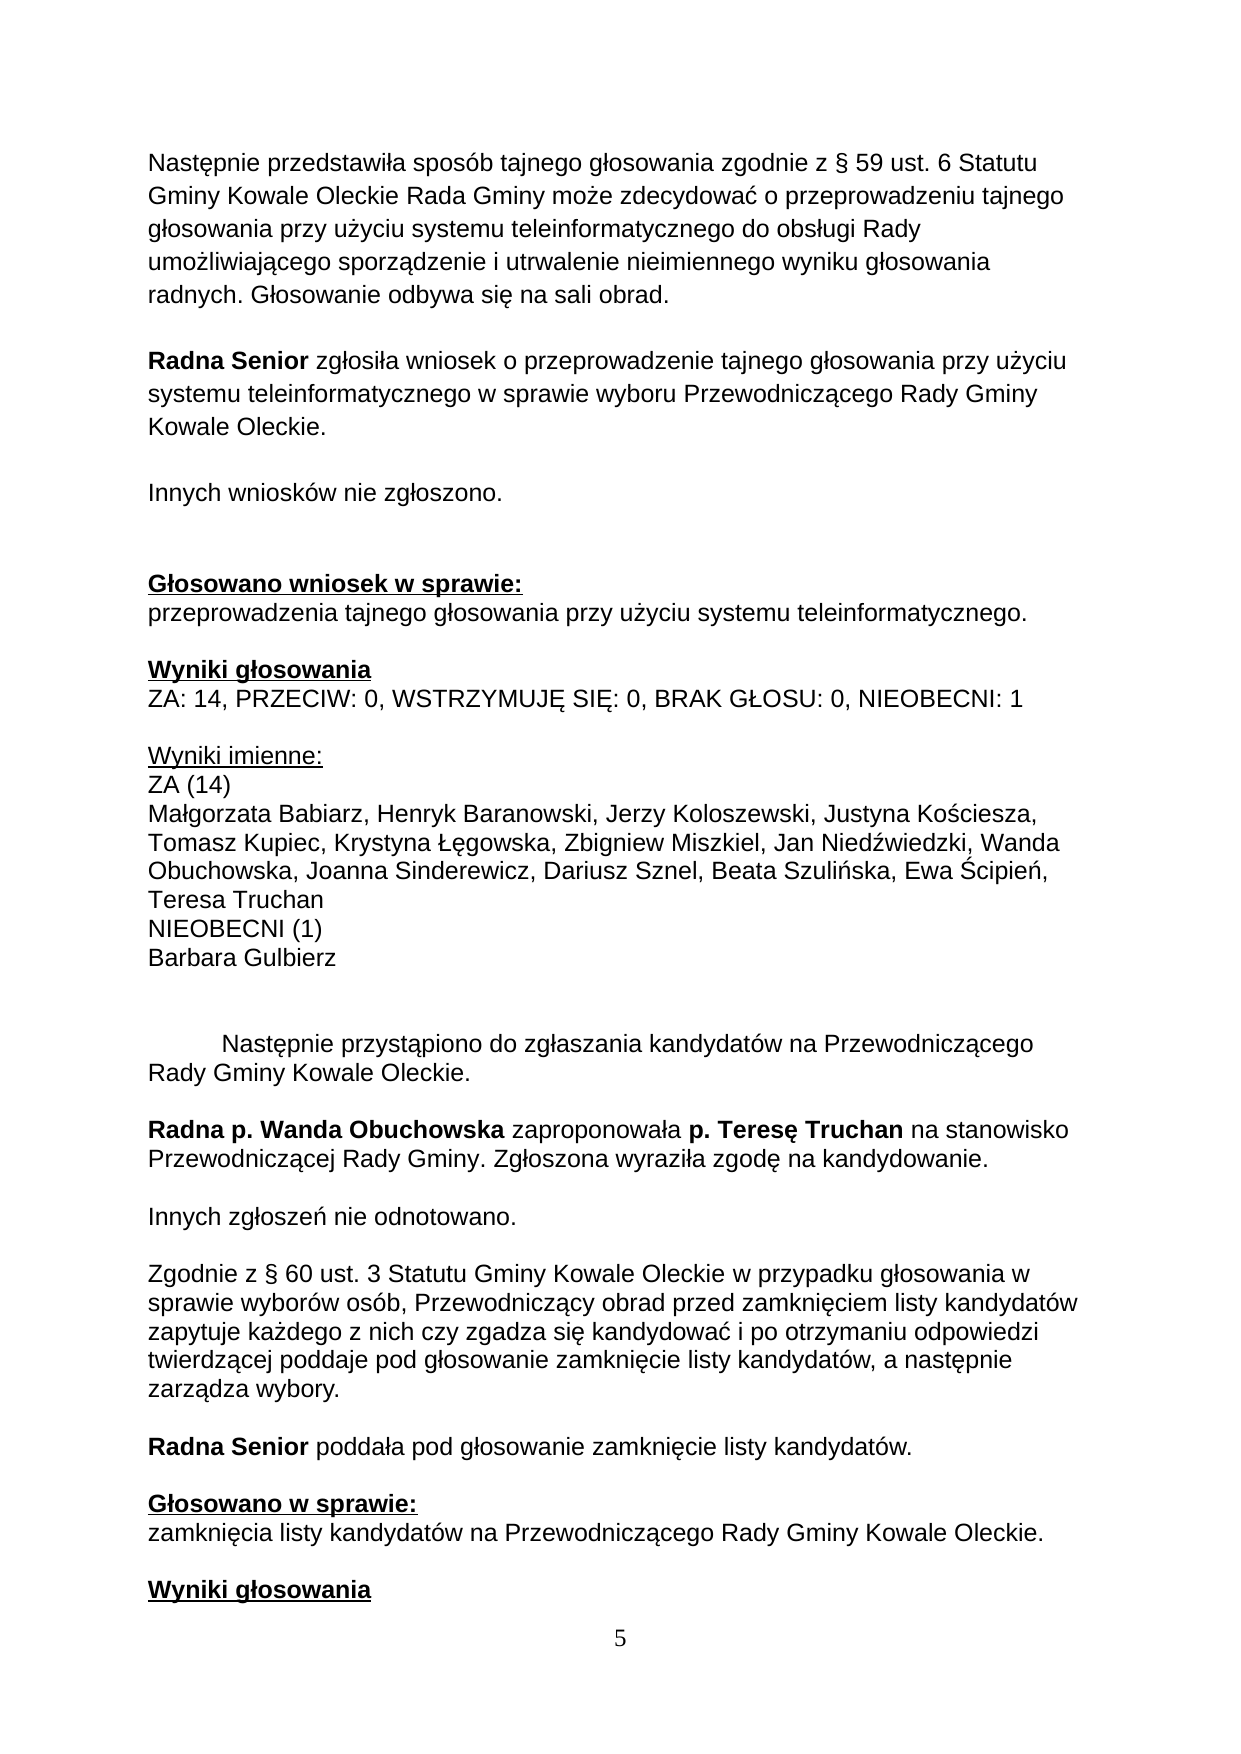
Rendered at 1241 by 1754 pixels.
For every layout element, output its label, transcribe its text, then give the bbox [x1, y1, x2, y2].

text Głosowano wniosek w sprawie: przeprowadzenia tajnego głosowania przy użyciu systemu teleinformatycznego. Wyniki głosowania ZA: 14, PRZECIW: 0, WSTRZYMUJĘ SIĘ: 0, BRAK GŁOSU: 0, NIEOBECNI: 1 Wyniki imienne: ZA (14) Małgorzata Babiarz, Henryk Baranowski, Jerzy Koloszewski, Justyna Kościesza, Tomasz Kupiec, Krystyna Łęgowska, Zbigniew Miszkiel, Jan Niedźwiedzki, Wanda Obuchowska, Joanna Sinderewicz, Dariusz Sznel, Beata Szulińska, Ewa Ścipień, Teresa Truchan NIEOBECNI (1) Barbara Gulbierz [148, 540, 1093, 1000]
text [148, 148, 1093, 441]
text Innych wniosków nie zgłoszono. [148, 445, 1093, 507]
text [148, 1029, 1093, 1604]
